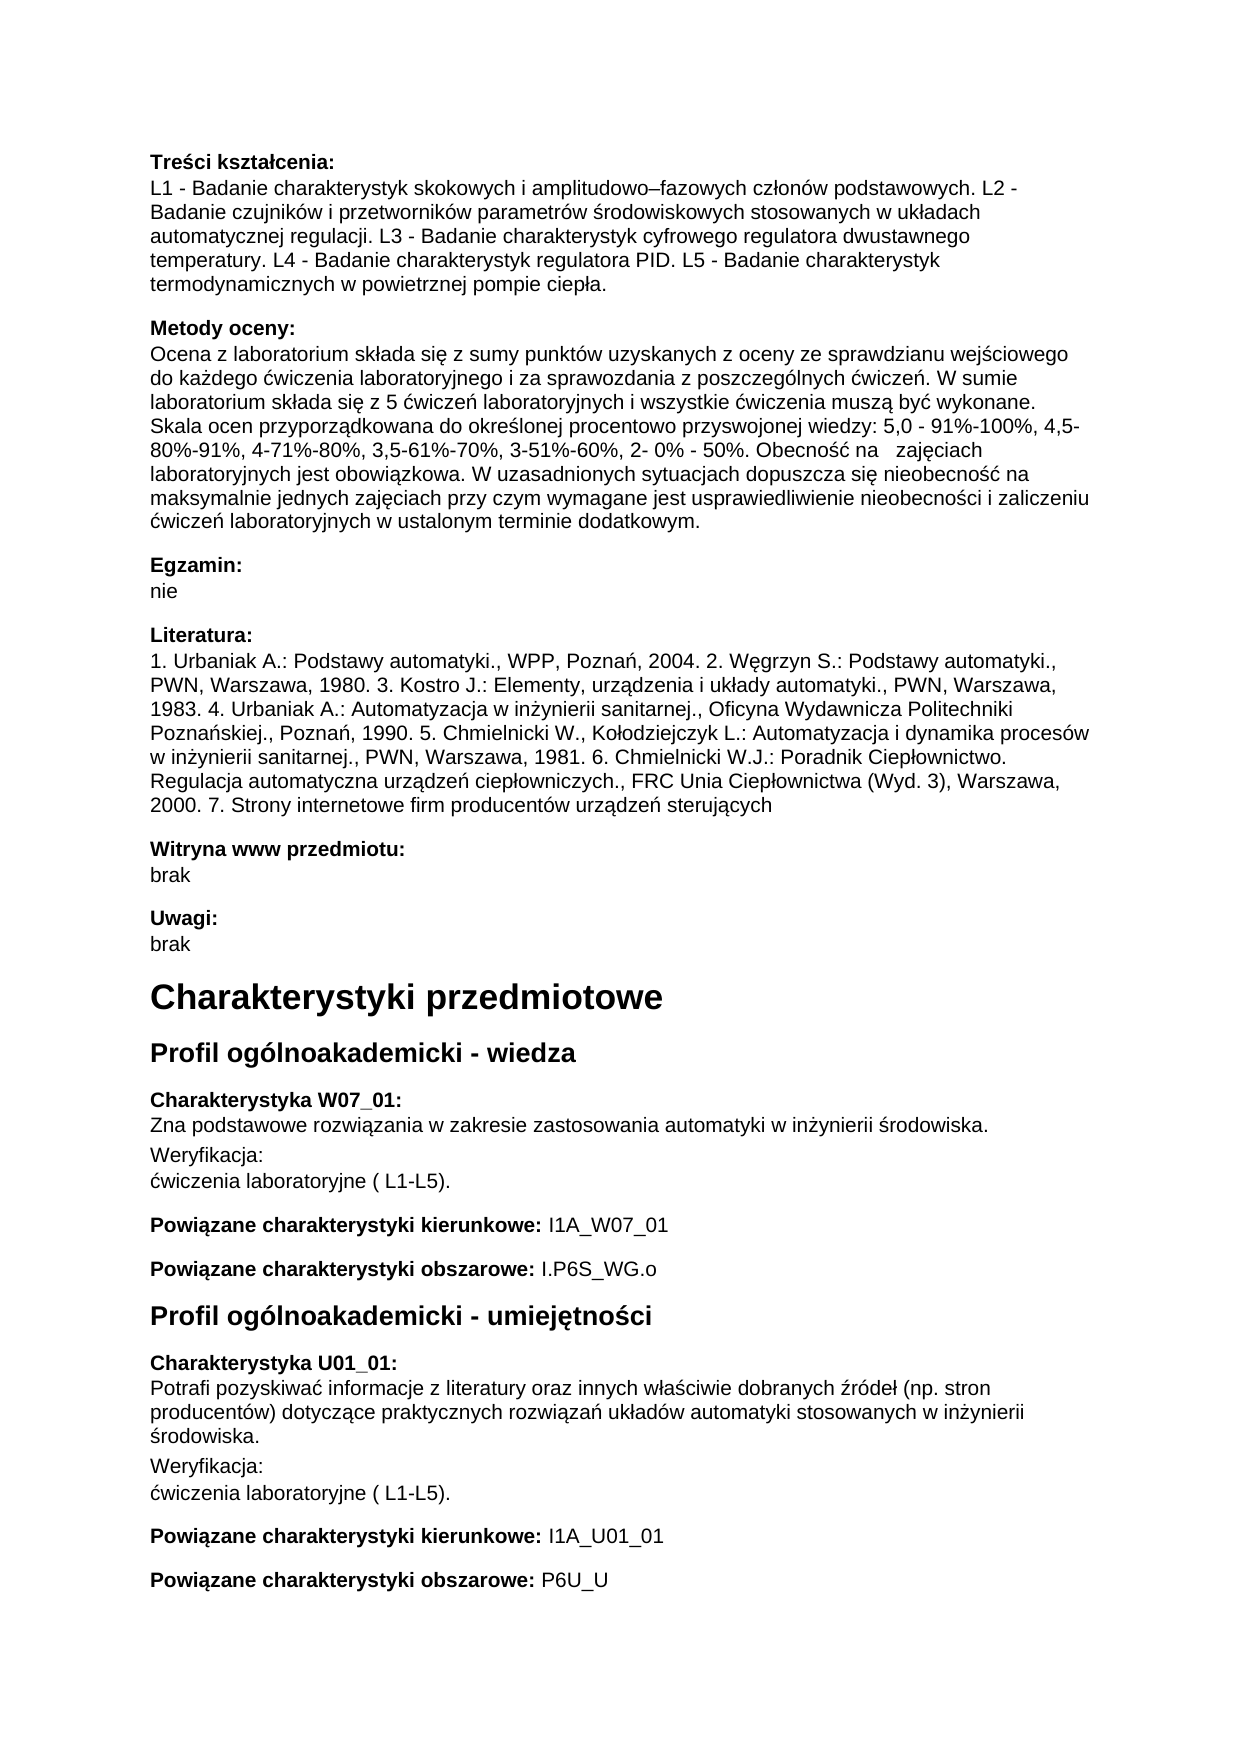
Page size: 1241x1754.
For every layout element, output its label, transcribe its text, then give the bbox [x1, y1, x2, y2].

subtitle Charakterystyki przedmiotowe [150, 976, 1090, 1017]
text Charakterystyka U01_01: [150, 1351, 1090, 1375]
text Powiązane charakterystyki kierunkowe: I1A_U01_01 [150, 1524, 1090, 1548]
text ćwiczenia laboratoryjne ( L1-L5). [150, 1169, 1090, 1193]
text Uwagi: [150, 906, 1090, 930]
text Ocena z laboratorium składa się z sumy punktów uzyskanych z oceny ze sprawdzianu wejściowego do każdego ćwiczenia laboratoryjnego i za sprawozdania z poszczególnych ćwiczeń. W sumie laboratorium składa się z 5 ćwiczeń laboratoryjnych i wszystkie ćwiczenia muszą być wykonane. Skala ocen przyporządkowana do określonej procentowo przyswojonej wiedzy: 5,0 - 91%-100%, 4,5- 80%-91%, 4-71%-80%, 3,5-61%-70%, 3-51%-60%, 2- 0% - 50%. Obecność na zajęciach laboratoryjnych jest obowiązkowa. W uzasadnionych sytuacjach dopuszcza się nieobecność na maksymalnie jednych zajęciach przy czym wymagane jest usprawiedliwienie nieobecności i zaliczeniu ćwiczeń laboratoryjnych w ustalonym terminie dodatkowym. [150, 342, 1090, 533]
text Charakterystyka W07_01: [150, 1088, 1090, 1112]
text Egzamin: [150, 553, 1090, 577]
text ćwiczenia laboratoryjne ( L1-L5). [150, 1480, 1090, 1504]
text 1. Urbaniak A.: Podstawy automatyki., WPP, Poznań, 2004. 2. Węgrzyn S.: Podstawy automatyki., PWN, Warszawa, 1980. 3. Kostro J.: Elementy, urządzenia i układy automatyki., PWN, Warszawa, 1983. 4. Urbaniak A.: Automatyzacja w inżynierii sanitarnej., Oficyna Wydawnicza Politechniki Poznańskiej., Poznań, 1990. 5. Chmielnicki W., Kołodziejczyk L.: Automatyzacja i dynamika procesów w inżynierii sanitarnej., PWN, Warszawa, 1981. 6. Chmielnicki W.J.: Poradnik Ciepłownictwo. Regulacja automatyczna urządzeń ciepłowniczych., FRC Unia Ciepłownictwa (Wyd. 3), Warszawa, 2000. 7. Strony internetowe firm producentów urządzeń sterujących [150, 649, 1090, 817]
text Literatura: [150, 623, 1090, 647]
text Zna podstawowe rozwiązania w zakresie zastosowania automatyki w inżynierii środowiska. [150, 1113, 1090, 1137]
text nie [150, 579, 1090, 603]
text Weryfikacja: [150, 1143, 1090, 1167]
text Metody oceny: [150, 316, 1090, 339]
text Potrafi pozyskiwać informacje z literatury oraz innych właściwie dobranych źródeł (np. stron producentów) dotyczące praktycznych rozwiązań układów automatyki stosowanych w inżynierii środowiska. [150, 1376, 1090, 1448]
text Witryna www przedmiotu: [150, 836, 1090, 860]
text brak [150, 932, 1090, 956]
subtitle Profil ogólnoakademicki - umiejętności [150, 1300, 1090, 1331]
text brak [150, 862, 1090, 886]
text Powiązane charakterystyki kierunkowe: I1A_W07_01 [150, 1213, 1090, 1237]
text L1 - Badanie charakterystyk skokowych i amplitudowo–fazowych członów podstawowych. L2 - Badanie czujników i przetworników parametrów środowiskowych stosowanych w układach automatycznej regulacji. L3 - Badanie charakterystyk cyfrowego regulatora dwustawnego temperatury. L4 - Badanie charakterystyk regulatora PID. L5 - Badanie charakterystyk termodynamicznych w powietrznej pompie ciepła. [150, 176, 1090, 296]
text Treści kształcenia: [150, 150, 1090, 174]
text Weryfikacja: [150, 1454, 1090, 1478]
subtitle Profil ogólnoakademicki - wiedza [150, 1037, 1090, 1068]
text Powiązane charakterystyki obszarowe: I.P6S_WG.o [150, 1256, 1090, 1280]
text Powiązane charakterystyki obszarowe: P6U_U [150, 1568, 1090, 1592]
